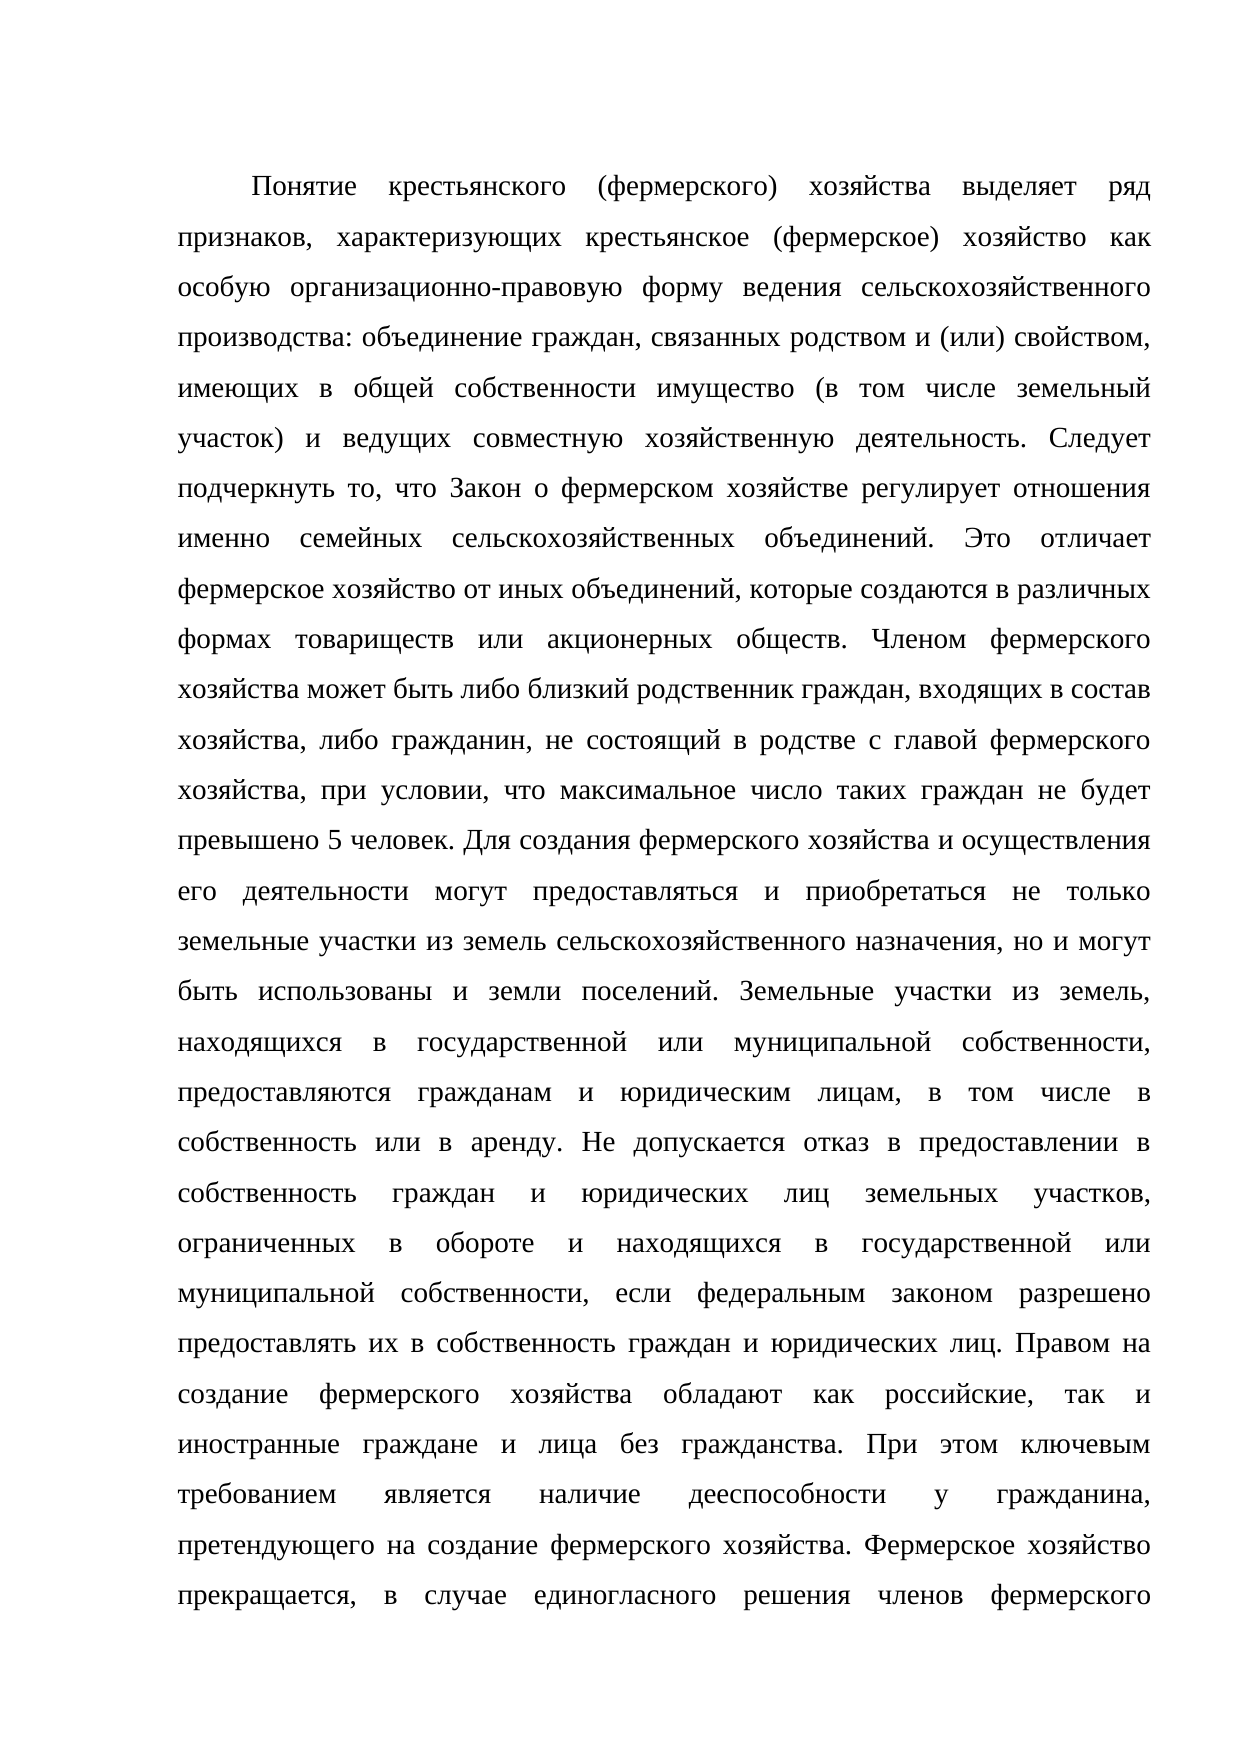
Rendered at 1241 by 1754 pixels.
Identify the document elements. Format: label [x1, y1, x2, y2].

text [177, 168, 1152, 1611]
